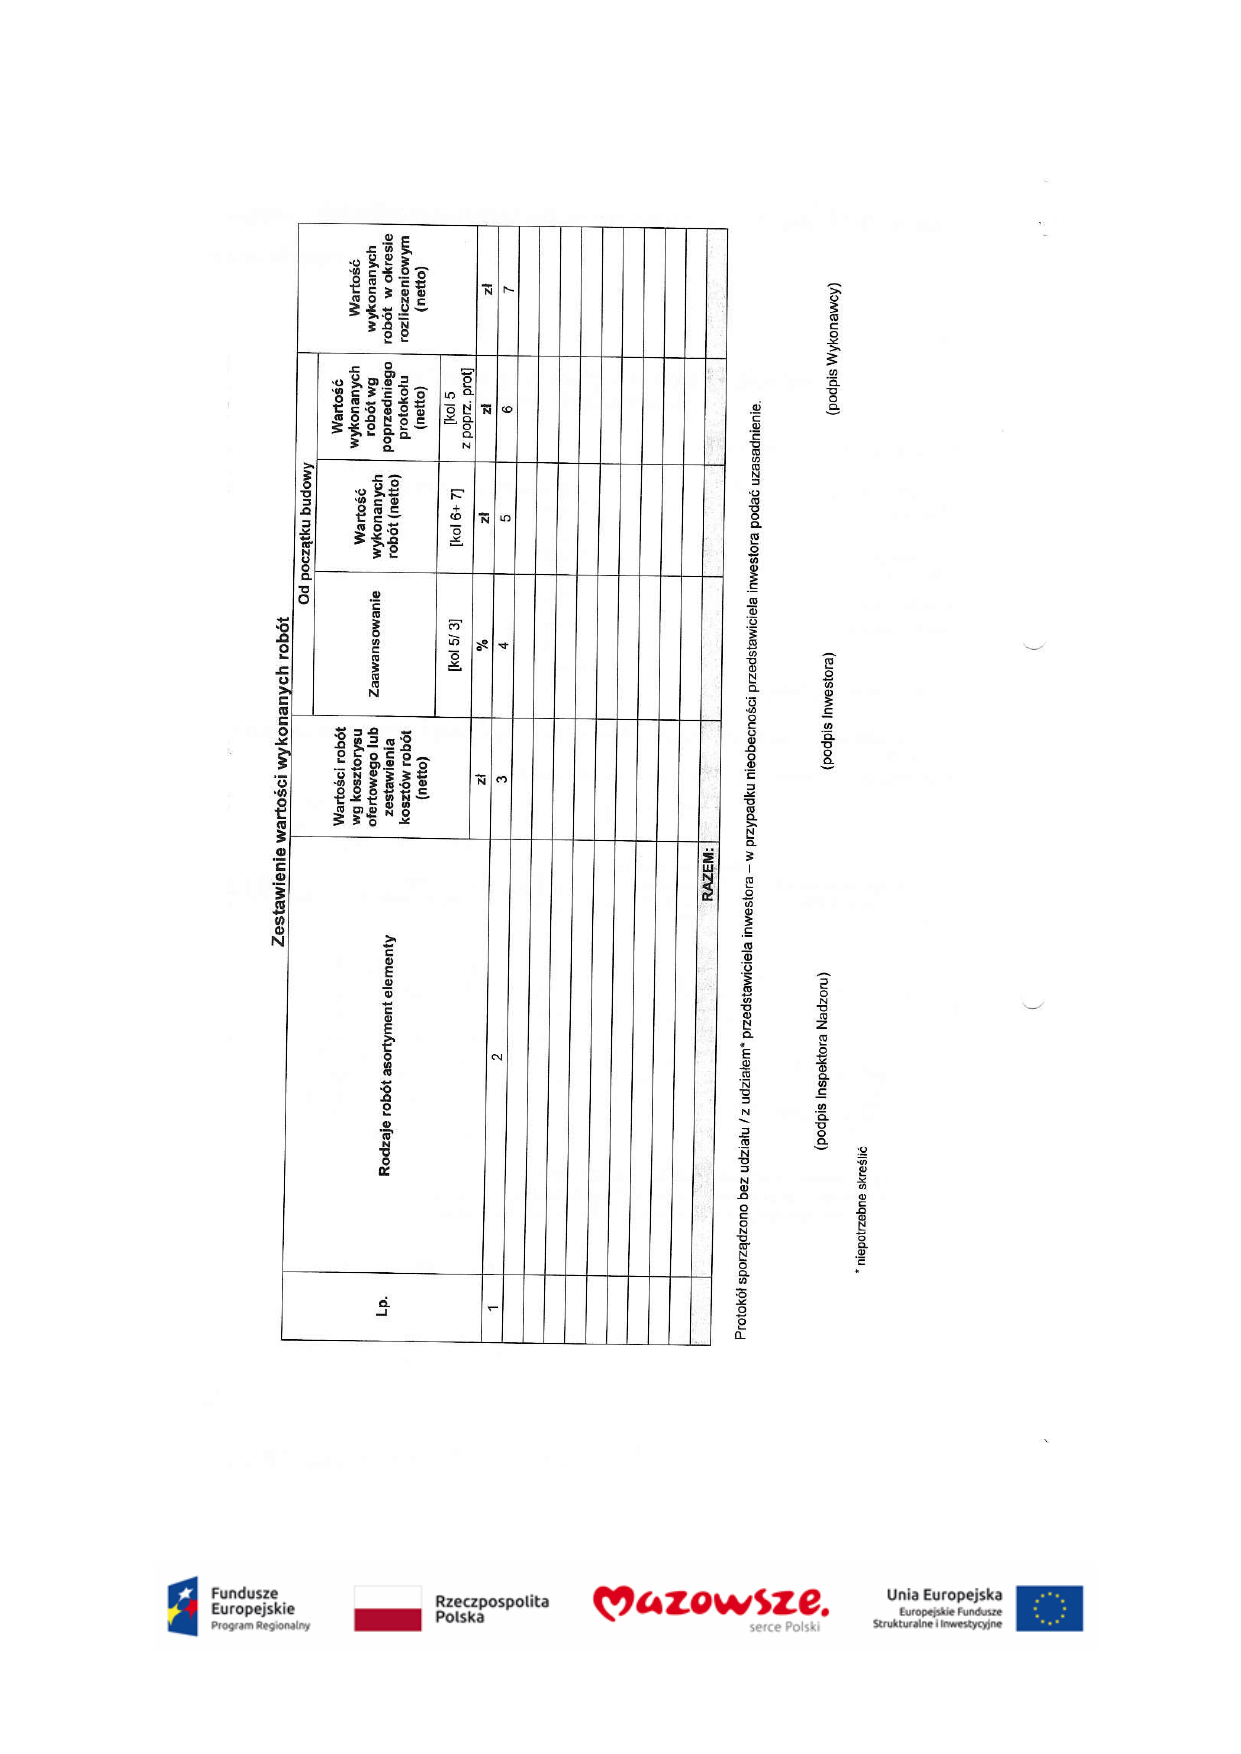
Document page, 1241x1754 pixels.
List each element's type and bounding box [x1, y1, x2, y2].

picture [153, 1561, 1099, 1652]
